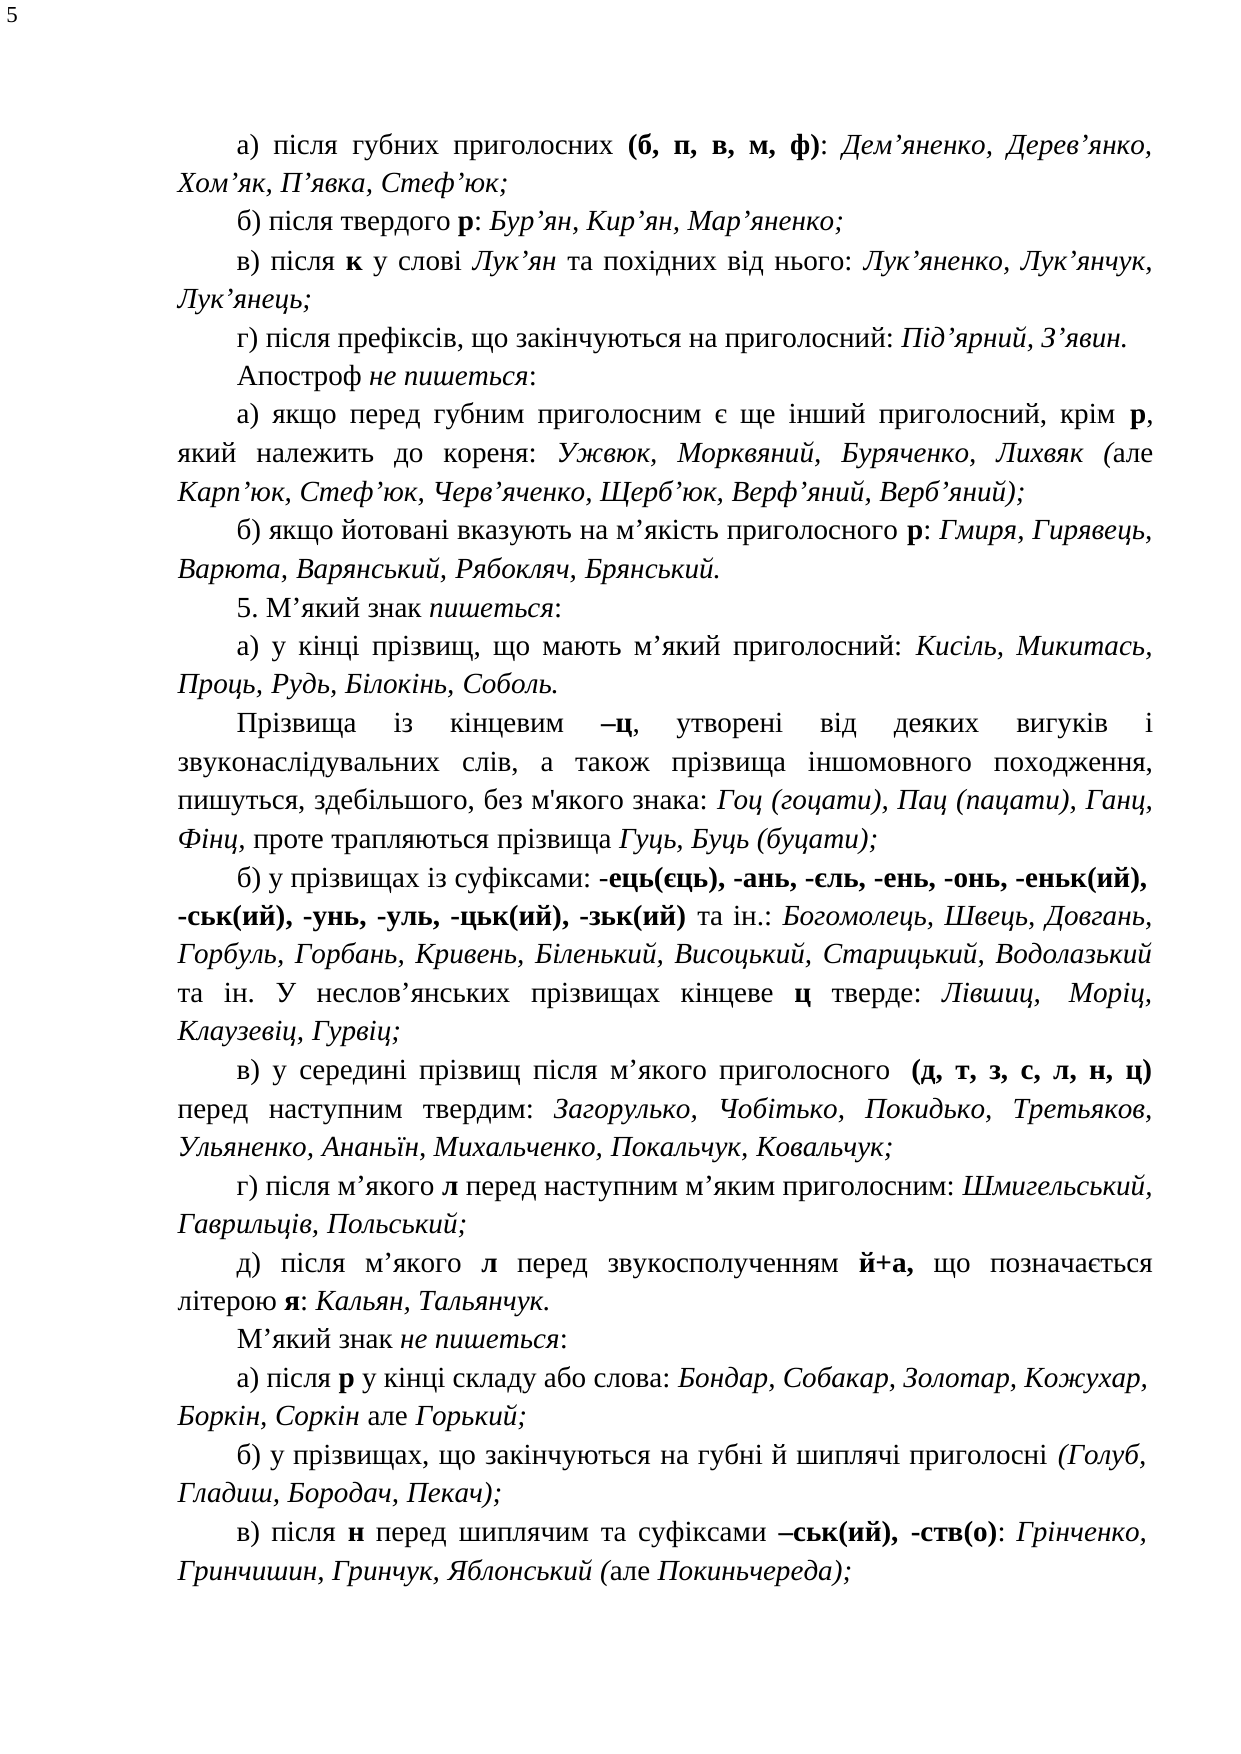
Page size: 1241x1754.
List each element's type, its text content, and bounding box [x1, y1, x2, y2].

text -ськ(ий), -унь, -уль, -цьк(ий), -зьк(ий) та ін.: Богомолець, Швець, Довгань, Горбуль, Горбань, Кривень, Біленький, Висоцький, Старицький, Водолазький та ін. У неслов’янських прізвищах кінцеве ц тверде: Лівшиц, Моріц, Клаузевіц, Гурвіц; [177, 898, 1153, 1047]
text б) якщо йотовані вказують на м’якість приголосного р: Гмиря, Гирявець, Варюта, Варянський, Рябокляч, Брянський. [177, 512, 1152, 584]
text а) якщо перед губним приголосним є ще інший приголосний, крім р, який належить до кореня: Ужвюк, Морквяний, Буряченко, Лихвяк (але Карп’юк, Стеф’юк, Черв’яченко, Щерб’юк, Верф’яний, Верб’яний); [177, 397, 1153, 507]
text Прізвища із кінцевим –ц, утворені від деяких вигуків і звуконаслідувальних слів, а також прізвища іншомовного походження, пишуться, здебільшого, без м'якого знака: Гоц (гоцати), Пац (пацати), Ганц, Фінц, проте трапляються прізвища Гуць, Буць (буцати); [177, 705, 1153, 854]
text б) після твердого р: Бур’ян, Кир’ян, Мар’яненко; [237, 203, 1184, 237]
text б) у прізвищах із суфіксами: -ець(єць), -ань, -єль, -ень, -онь, -еньк(ий), [237, 860, 1184, 893]
text г) після префіксів, що закінчуються на приголосний: Під’ярний, З’явин. [237, 320, 1184, 353]
text б) у прізвищах, що закінчуються на губні й шиплячі приголосні (Голуб, Гладиш, Бородач, Пекач); [177, 1437, 1184, 1509]
list М’який знак пишеться: [236, 590, 1184, 623]
text д) після м’якого л перед звукосполученням й+а, що позначається літерою я: Кальян, Тальянчук. [177, 1245, 1152, 1317]
text г) після м’якого л перед наступним м’яким приголосним: Шмигельський, Гаврильців, Польський; [177, 1168, 1153, 1240]
text а) у кінці прізвищ, що мають м’який приголосний: Кисіль, Микитась, Проць, Рудь, Білокінь, Соболь. [177, 628, 1152, 700]
text в) після н перед шиплячим та суфіксами –ськ(ий), -ств(о): Грінченко, Гринчишин, Гринчук, Яблонський (але Покиньчереда); [177, 1514, 1184, 1586]
text Апостроф не пишеться: [237, 358, 1184, 392]
text в) після к у слові Лук’ян та похідних від нього: Лук’яненко, Лук’янчук, Лук’янець; [177, 243, 1153, 315]
text М’який знак не пишеться: [237, 1322, 1184, 1355]
text в) у середині прізвищ після м’якого приголосного (д, т, з, с, л, н, ц) перед наступним твердим: Загорулько, Чобітько, Покидько, Третьяков, Ульяненко, Ананьїн, Михальченко, Покальчук, Ковальчук; [177, 1052, 1153, 1163]
text а) після губних приголосних (б, п, в, м, ф): Дем’яненко, Дерев’янко, Хом’як, П’явка, Стеф’юк; [177, 127, 1152, 198]
text а) після р у кінці складу або слова: Бондар, Собакар, Золотар, Кожухар, Боркін, Соркін але Горький; [177, 1360, 1149, 1432]
